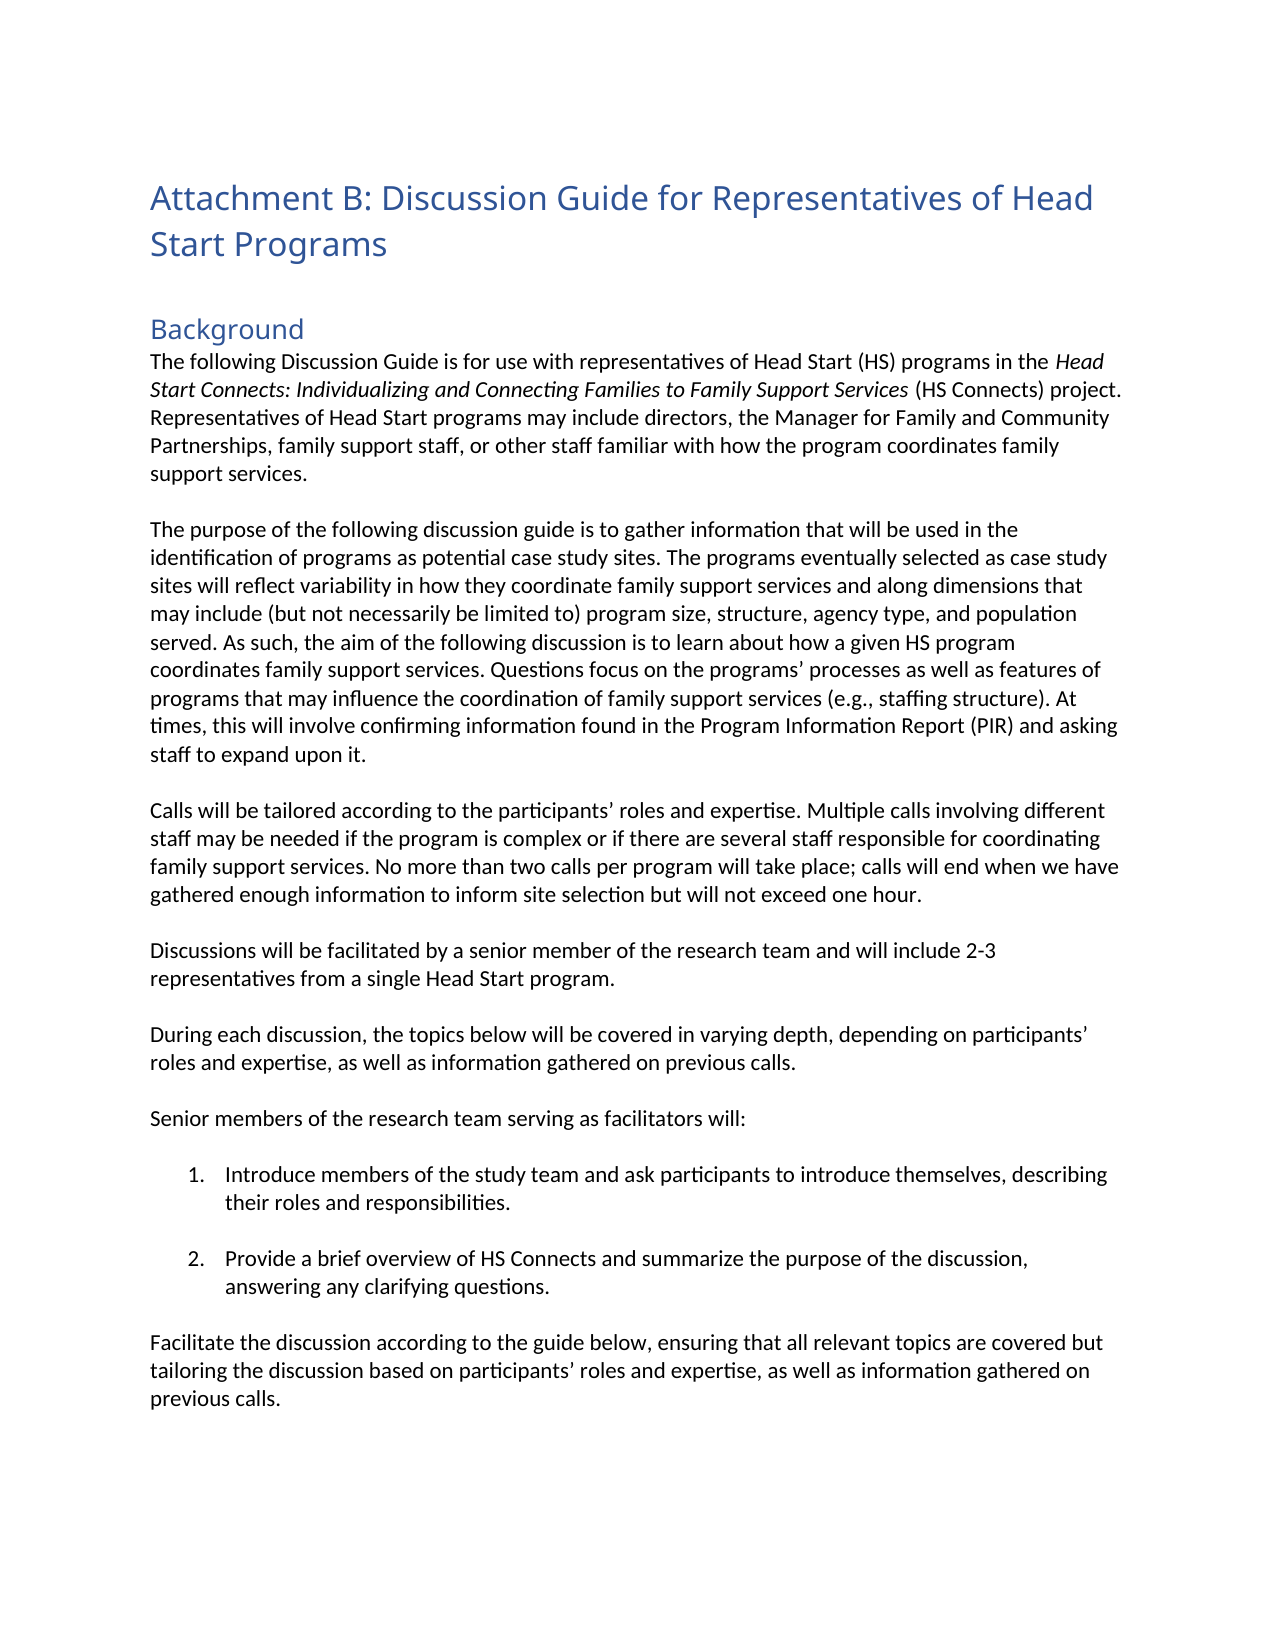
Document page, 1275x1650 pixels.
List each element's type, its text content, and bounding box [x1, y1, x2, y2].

text Discussions will be facilitated by a senior member of the research team and will include 2-3 representatives from a single Head Start program. [150, 936, 1125, 992]
text Facilitate the discussion according to the guide below, ensuring that all relevant topics are covered but tailoring the discussion based on participants’ roles and expertise, as well as information gathered on previous calls. [150, 1328, 1125, 1412]
text Senior members of the research team serving as facilitators will: [150, 1104, 1125, 1132]
list Introduce members of the study team and ask participants to introduce themselves, describing their roles and responsibilities. [187, 1160, 1125, 1244]
text The following Discussion Guide is for use with representatives of Head Start (HS) programs in the Head Start Connects: Individualizing and Connecting Families to Family Support Services (HS Connects) project. Representatives of Head Start programs may include directors, the Manager for Family and Community Partnerships, family support staff, or other staff familiar with how the program coordinates family support services. [150, 347, 1125, 487]
subtitle Background [150, 311, 1125, 347]
text During each discussion, the topics below will be covered in varying depth, depending on participants’ roles and expertise, as well as information gathered on previous calls. [150, 1020, 1125, 1076]
list Provide a brief overview of HS Connects and summarize the purpose of the discussion, answering any clarifying questions. [187, 1244, 1125, 1328]
text The purpose of the following discussion guide is to gather information that will be used in the identification of programs as potential case study sites. The programs eventually selected as case study sites will reflect variability in how they coordinate family support services and along dimensions that may include (but not necessarily be limited to) program size, structure, agency type, and population served. As such, the aim of the following discussion is to learn about how a given HS program coordinates family support services. Questions focus on the programs’ processes as well as features of programs that may influence the coordination of family support services (e.g., staffing structure). At times, this will involve confirming information found in the Program Information Report (PIR) and asking staff to expand upon it. [150, 516, 1125, 768]
text Calls will be tailored according to the participants’ roles and expertise. Multiple calls involving different staff may be needed if the program is complex or if there are several staff responsible for coordinating family support services. No more than two calls per program will take place; calls will end when we have gathered enough information to inform site selection but will not exceed one hour. [150, 796, 1125, 908]
subtitle Attachment B: Discussion Guide for Representatives of Head Start Programs [150, 175, 1125, 266]
